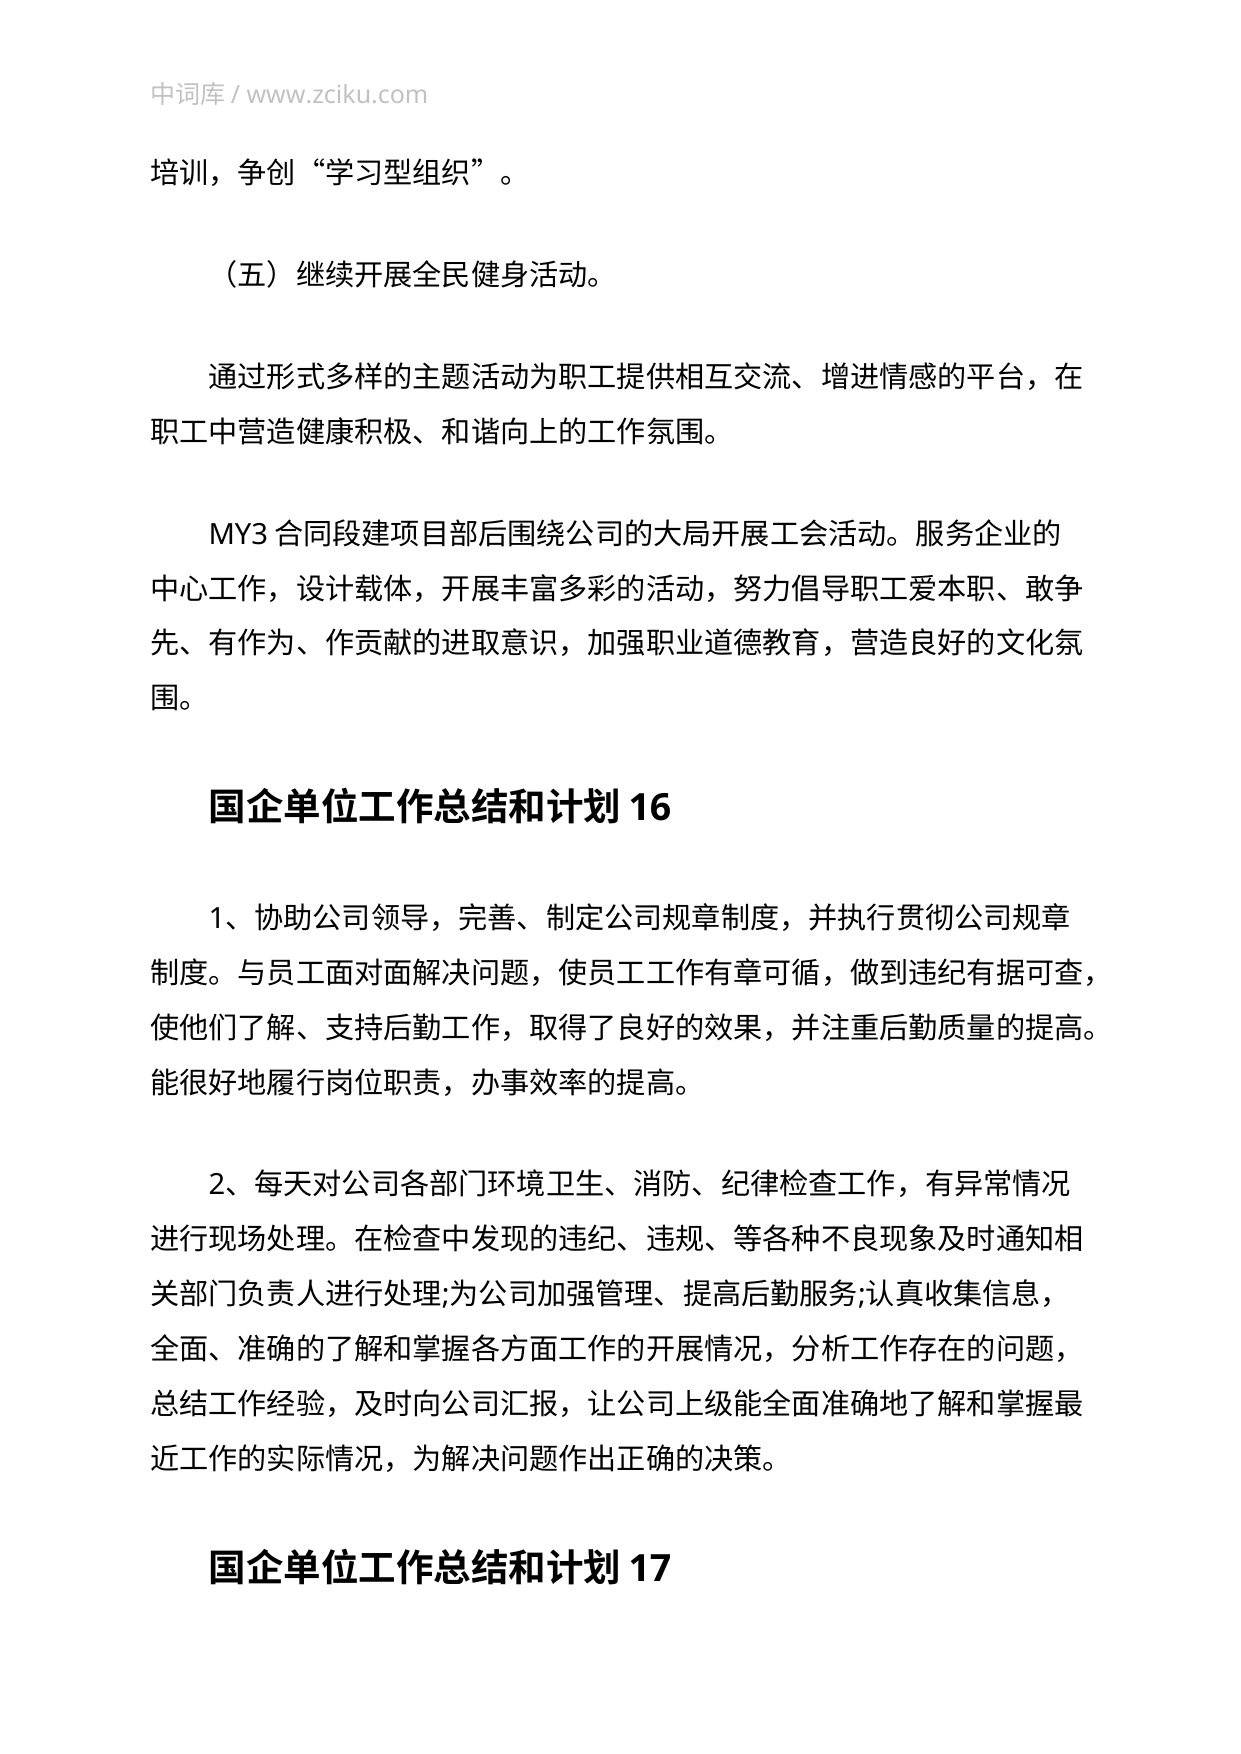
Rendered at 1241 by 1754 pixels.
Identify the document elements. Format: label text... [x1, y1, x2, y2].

text MY3合同段建项目部后围绕公司的大局开展工会活动。服务企业的中心工作，设计载体，开展丰富多彩的活动，努力倡导职工爱本职、敢争先、有作为、作贡献的进取意识，加强职业道德教育，营造良好的文化氛围。 [150, 510, 1090, 717]
text 2、每天对公司各部门环境卫生、消防、纪律检查工作，有异常情况进行现场处理。在检查中发现的违纪、违规、等各种不良现象及时通知相关部门负责人进行处理;为公司加强管理、提高后勤服务;认真收集信息，全面、准确的了解和掌握各方面工作的开展情况，分析工作存在的问题，总结工作经验，及时向公司汇报，让公司上级能全面准确地了解和掌握最近工作的实际情况，为解决问题作出正确的决策。 [150, 1161, 1090, 1478]
text （五）继续开展全民健身活动。 [150, 252, 1090, 294]
text 通过形式多样的主题活动为职工提供相互交流、增进情感的平台，在职工中营造健康积极、和谐向上的工作氛围。 [150, 353, 1090, 451]
text 国企单位工作总结和计划17 [150, 1537, 1090, 1592]
text 国企单位工作总结和计划16 [150, 777, 1090, 831]
text 1、协助公司领导，完善、制定公司规章制度，并执行贯彻公司规章制度。与员工面对面解决问题，使员工工作有章可循，做到违纪有据可查，使他们了解、支持后勤工作，取得了良好的效果，并注重后勤质量的提高。能很好地履行岗位职责，办事效率的提高。 [150, 894, 1090, 1101]
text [150, 150, 1090, 192]
